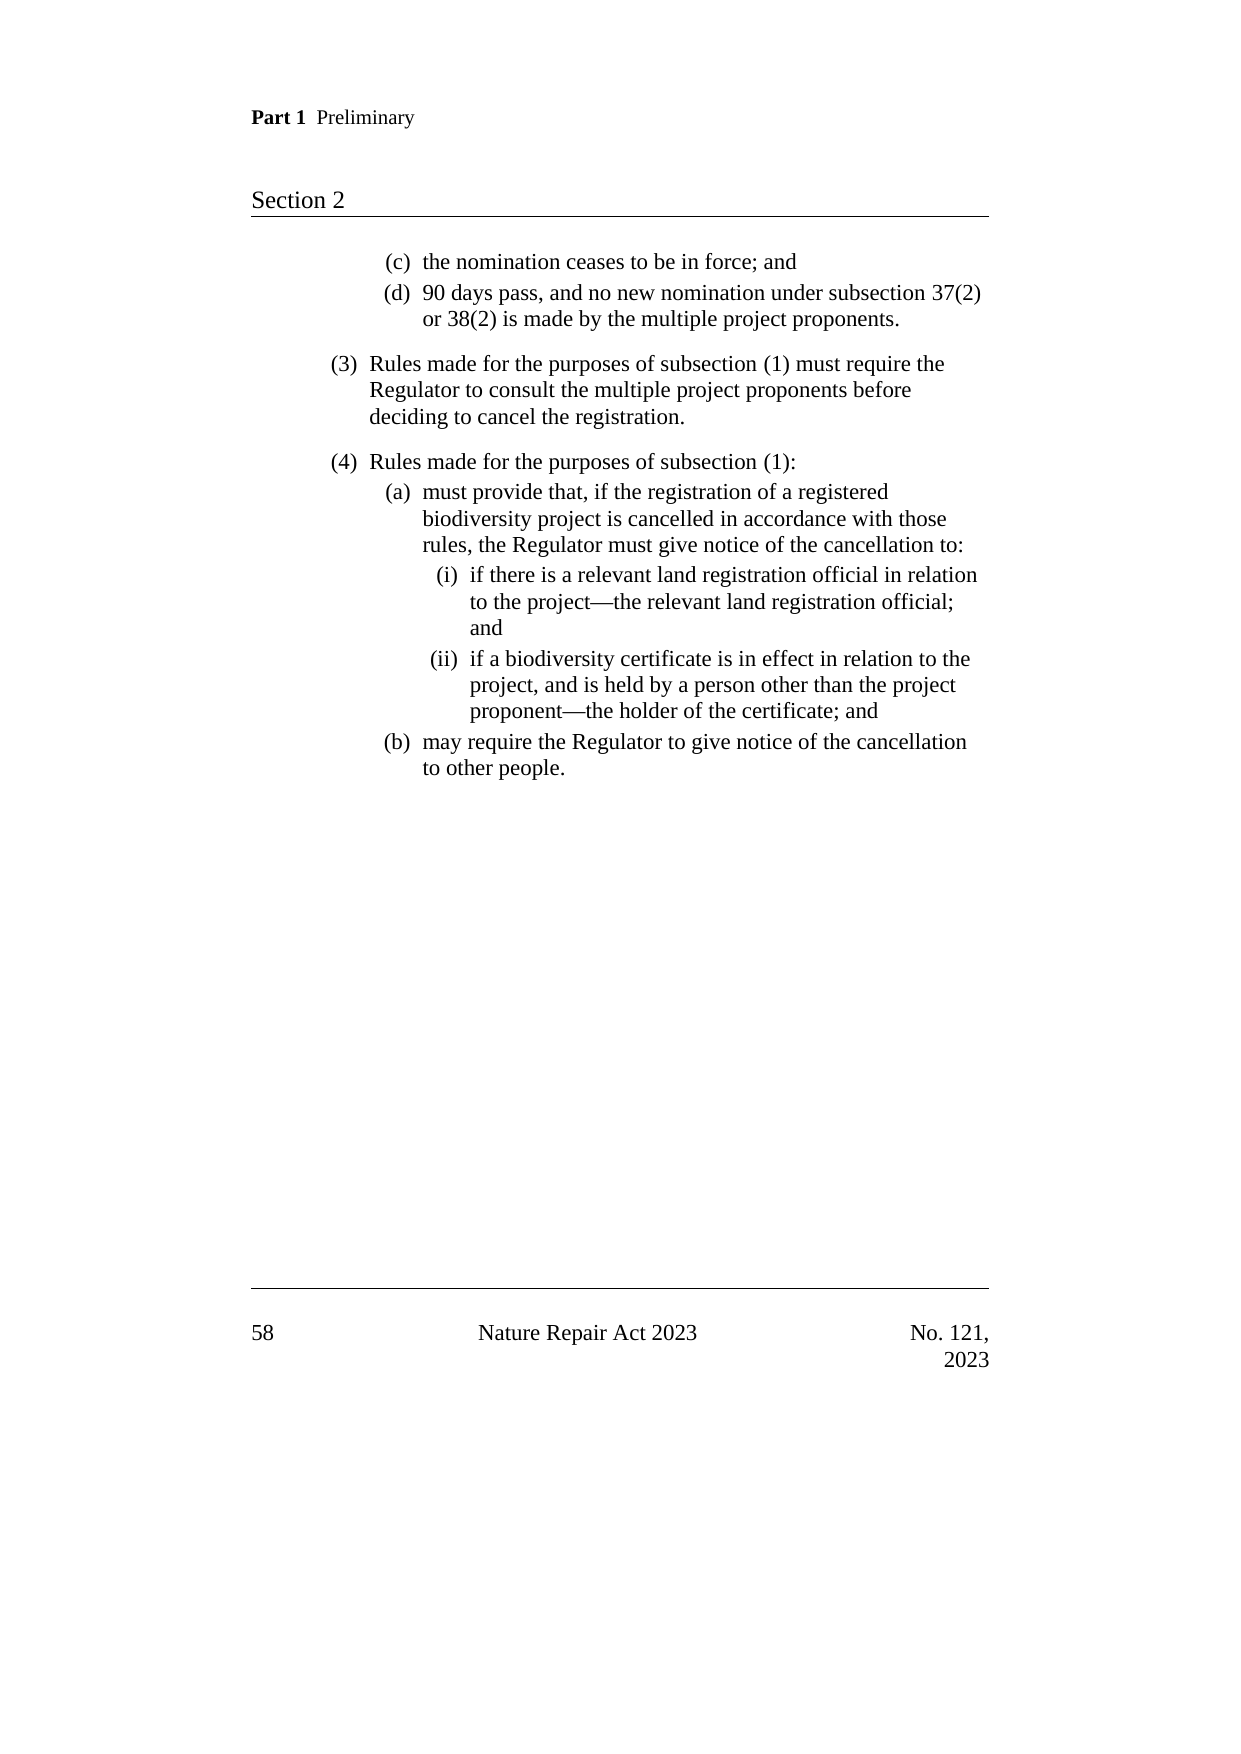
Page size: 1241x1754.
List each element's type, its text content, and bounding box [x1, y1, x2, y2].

text (d) 90 days pass, and no new nomination under subsection 37(2) or 38(2) is made by the multiple project proponents. [251, 278, 989, 331]
text (a) must provide that, if the registration of a registered biodiversity project is cancelled in accordance with those rules, the Regulator must give notice of the cancellation to: [251, 478, 989, 557]
text (i) if there is a relevant land registration official in relation to the project—the relevant land registration official; and [251, 562, 989, 641]
text (b) may require the Regulator to give notice of the cancellation to other people. [251, 728, 989, 781]
text (c) the nomination ceases to be in force; and [251, 248, 989, 274]
text (4) Rules made for the purposes of subsection (1): [251, 448, 989, 474]
text (3) Rules made for the purposes of subsection (1) must require the Regulator to consult the multiple project proponents before deciding to cancel the registration. [251, 350, 989, 429]
text (ii) if a biodiversity certificate is in effect in relation to the project, and is held by a person other than the project proponent—the holder of the certificate; and [251, 645, 989, 724]
